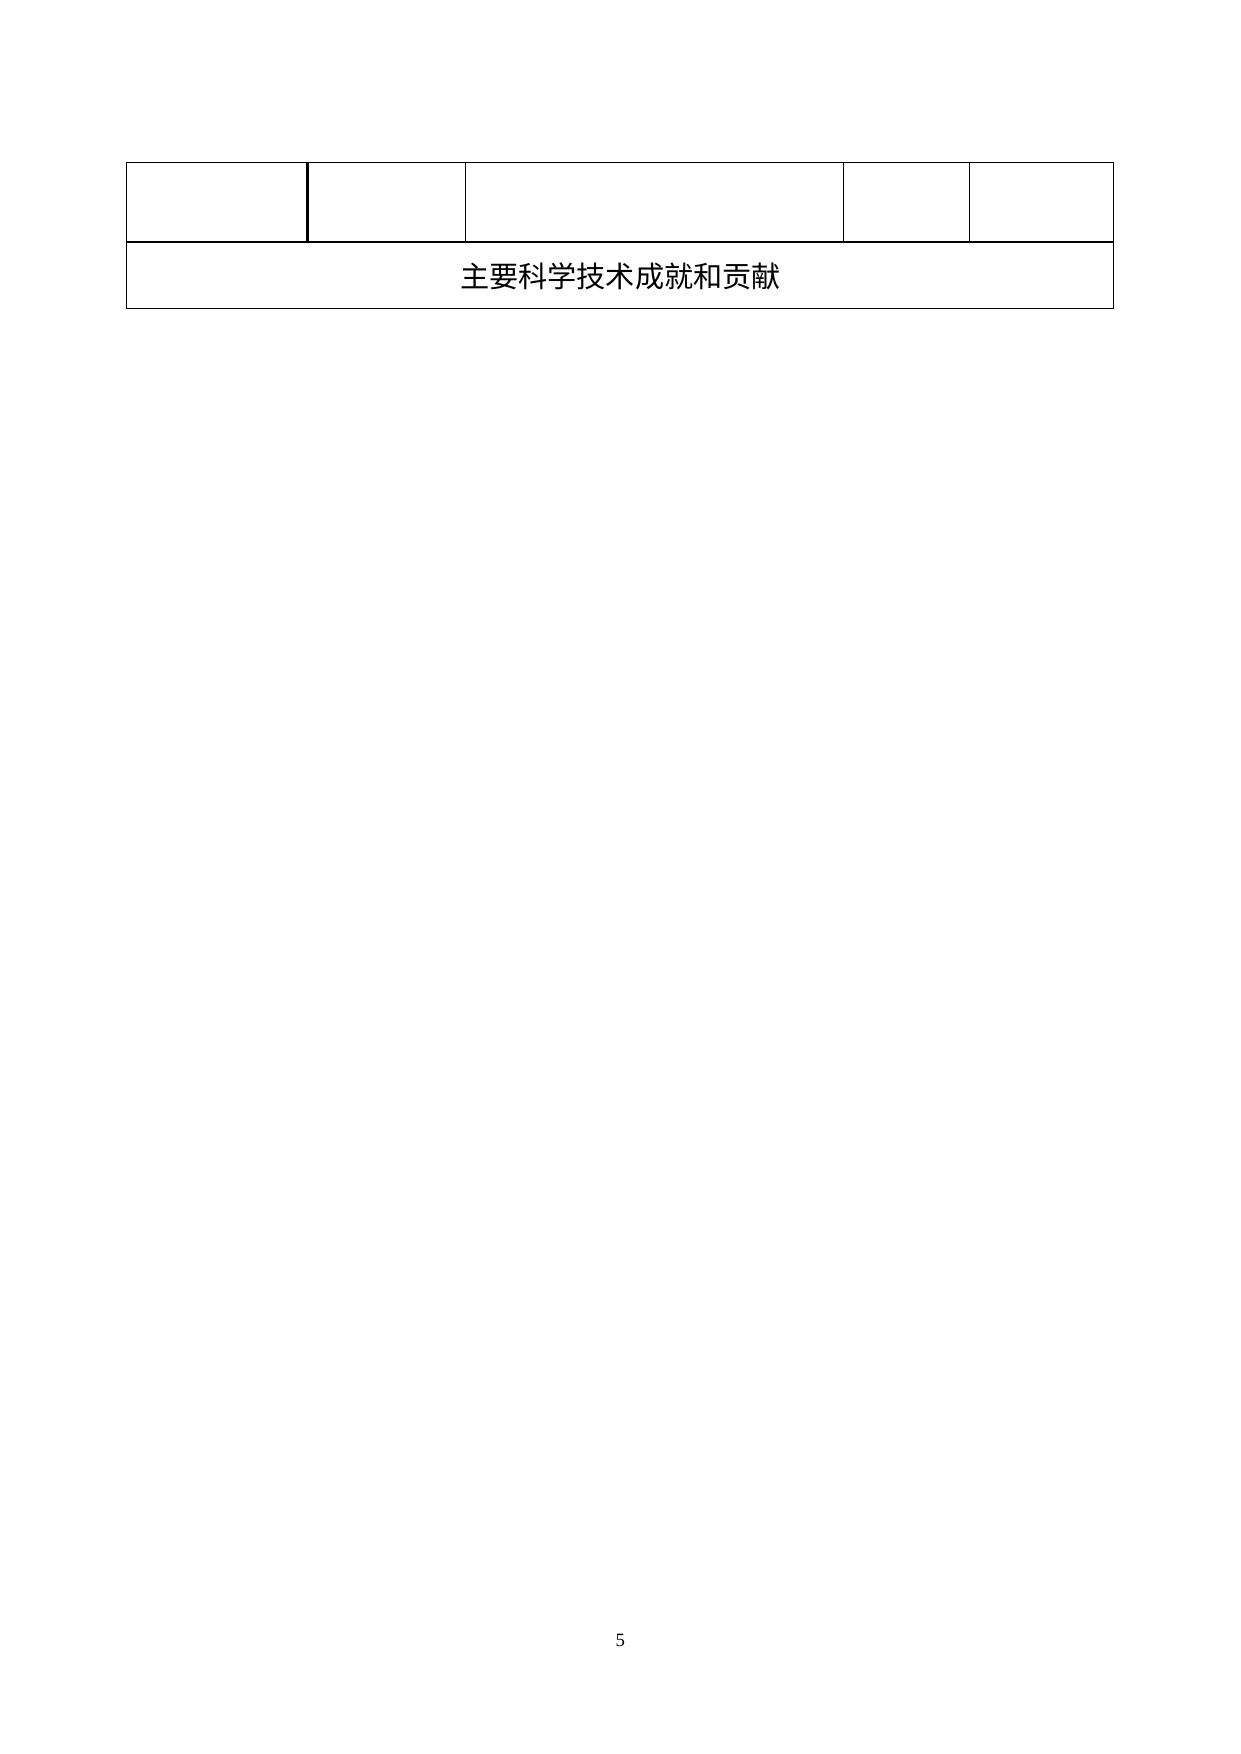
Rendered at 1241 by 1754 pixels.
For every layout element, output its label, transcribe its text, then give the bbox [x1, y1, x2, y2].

table_cell [309, 163, 465, 241]
table_cell [466, 163, 843, 241]
table_cell [844, 163, 969, 241]
table_cell [970, 163, 1113, 241]
table_cell 主要科学技术成就和贡献 [127, 243, 1113, 307]
table_cell [127, 163, 306, 241]
